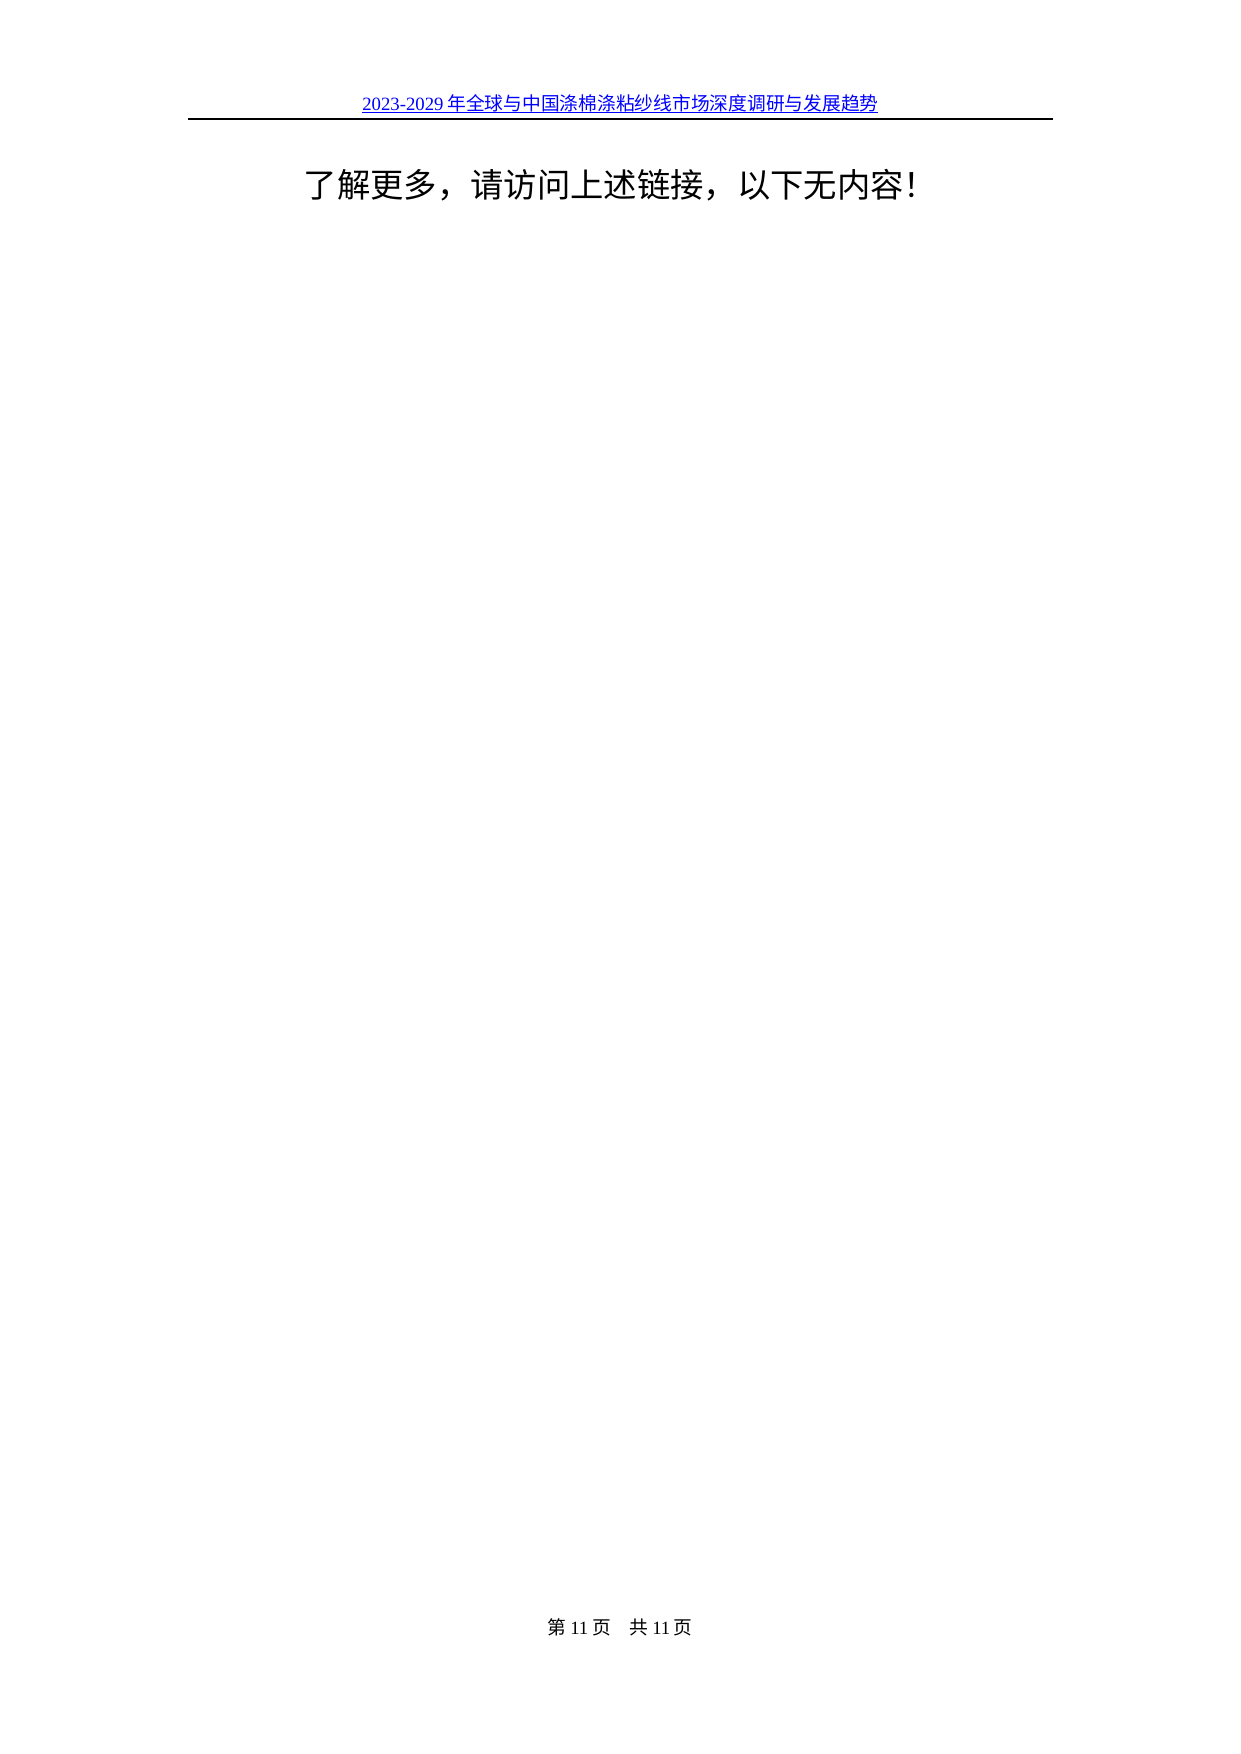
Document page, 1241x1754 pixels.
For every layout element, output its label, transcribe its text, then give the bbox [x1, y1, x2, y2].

title 了解更多，请访问上述链接，以下无内容！ [187, 150, 1053, 215]
